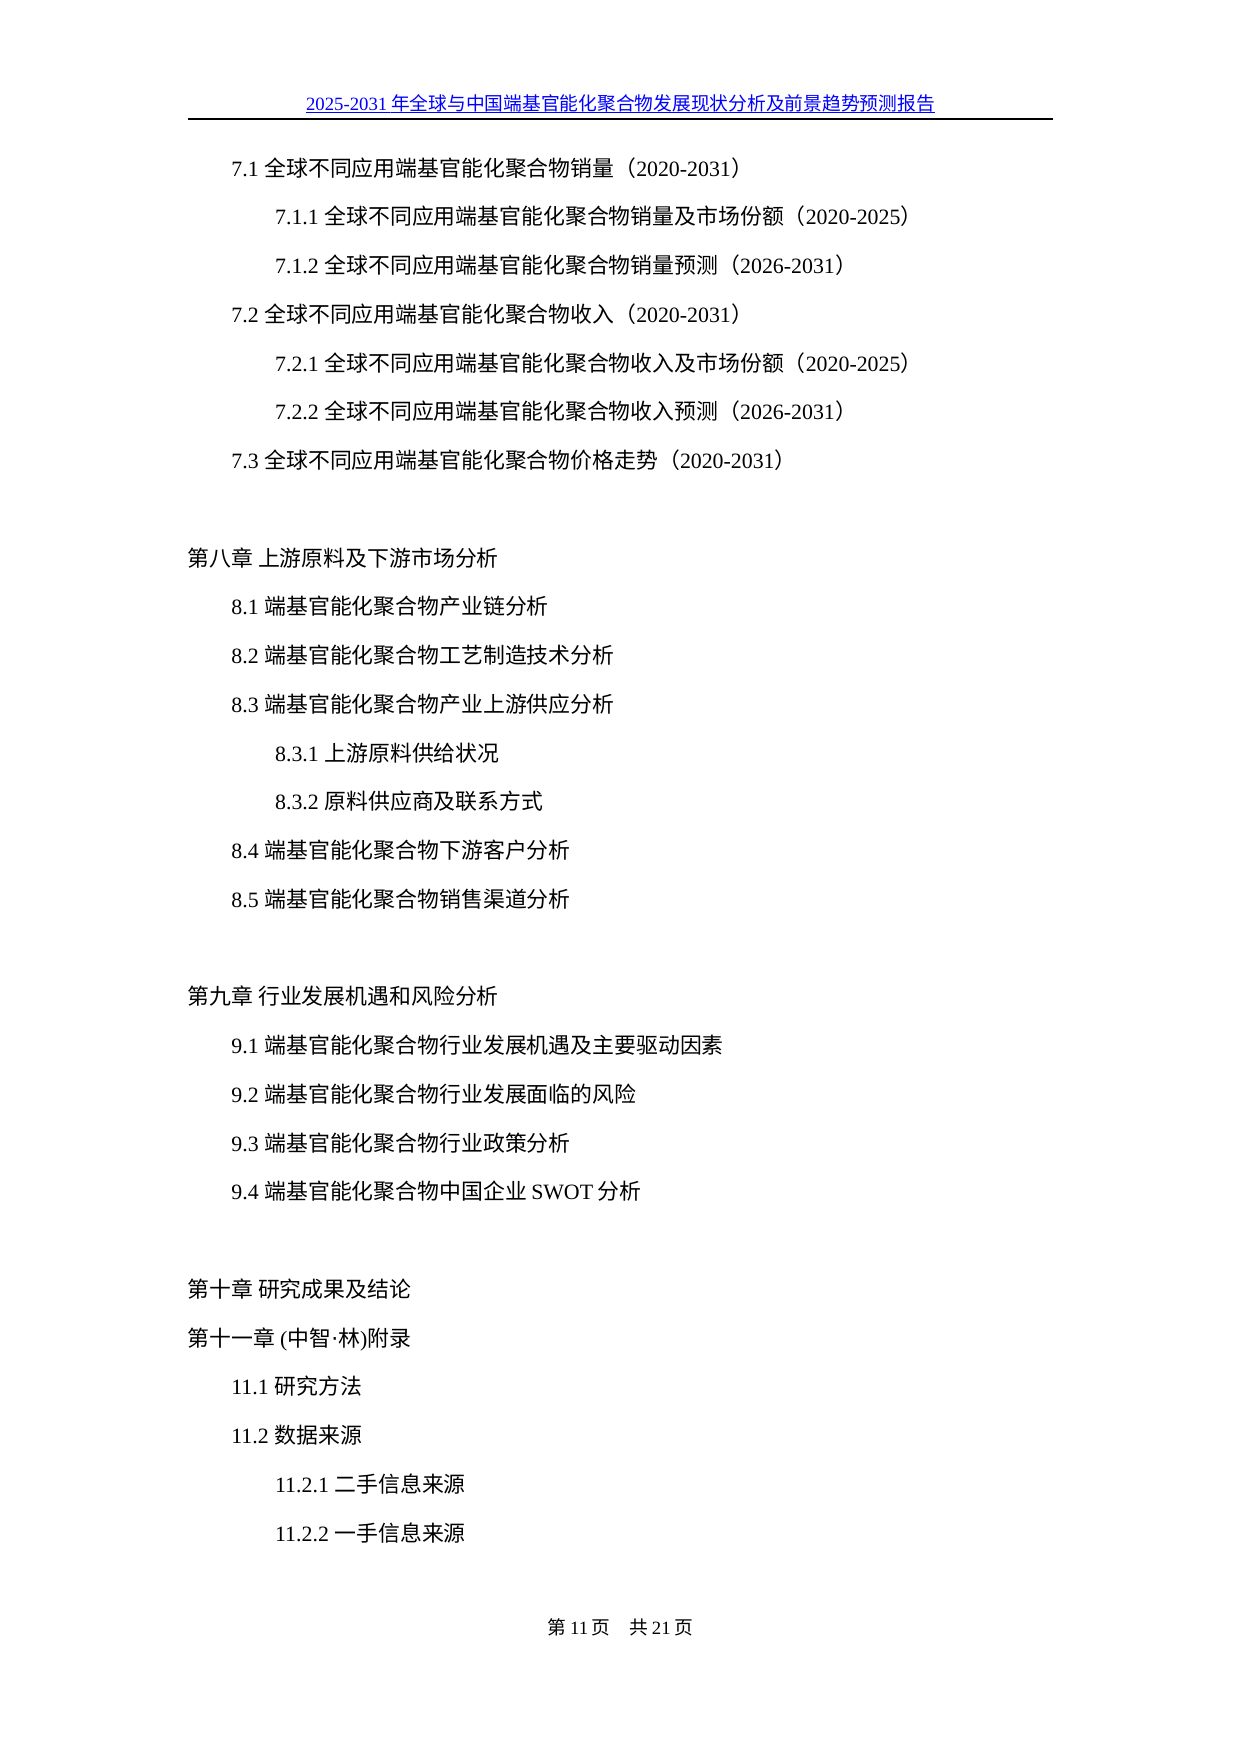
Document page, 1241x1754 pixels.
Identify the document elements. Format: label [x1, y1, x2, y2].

text [187, 150, 1053, 1548]
